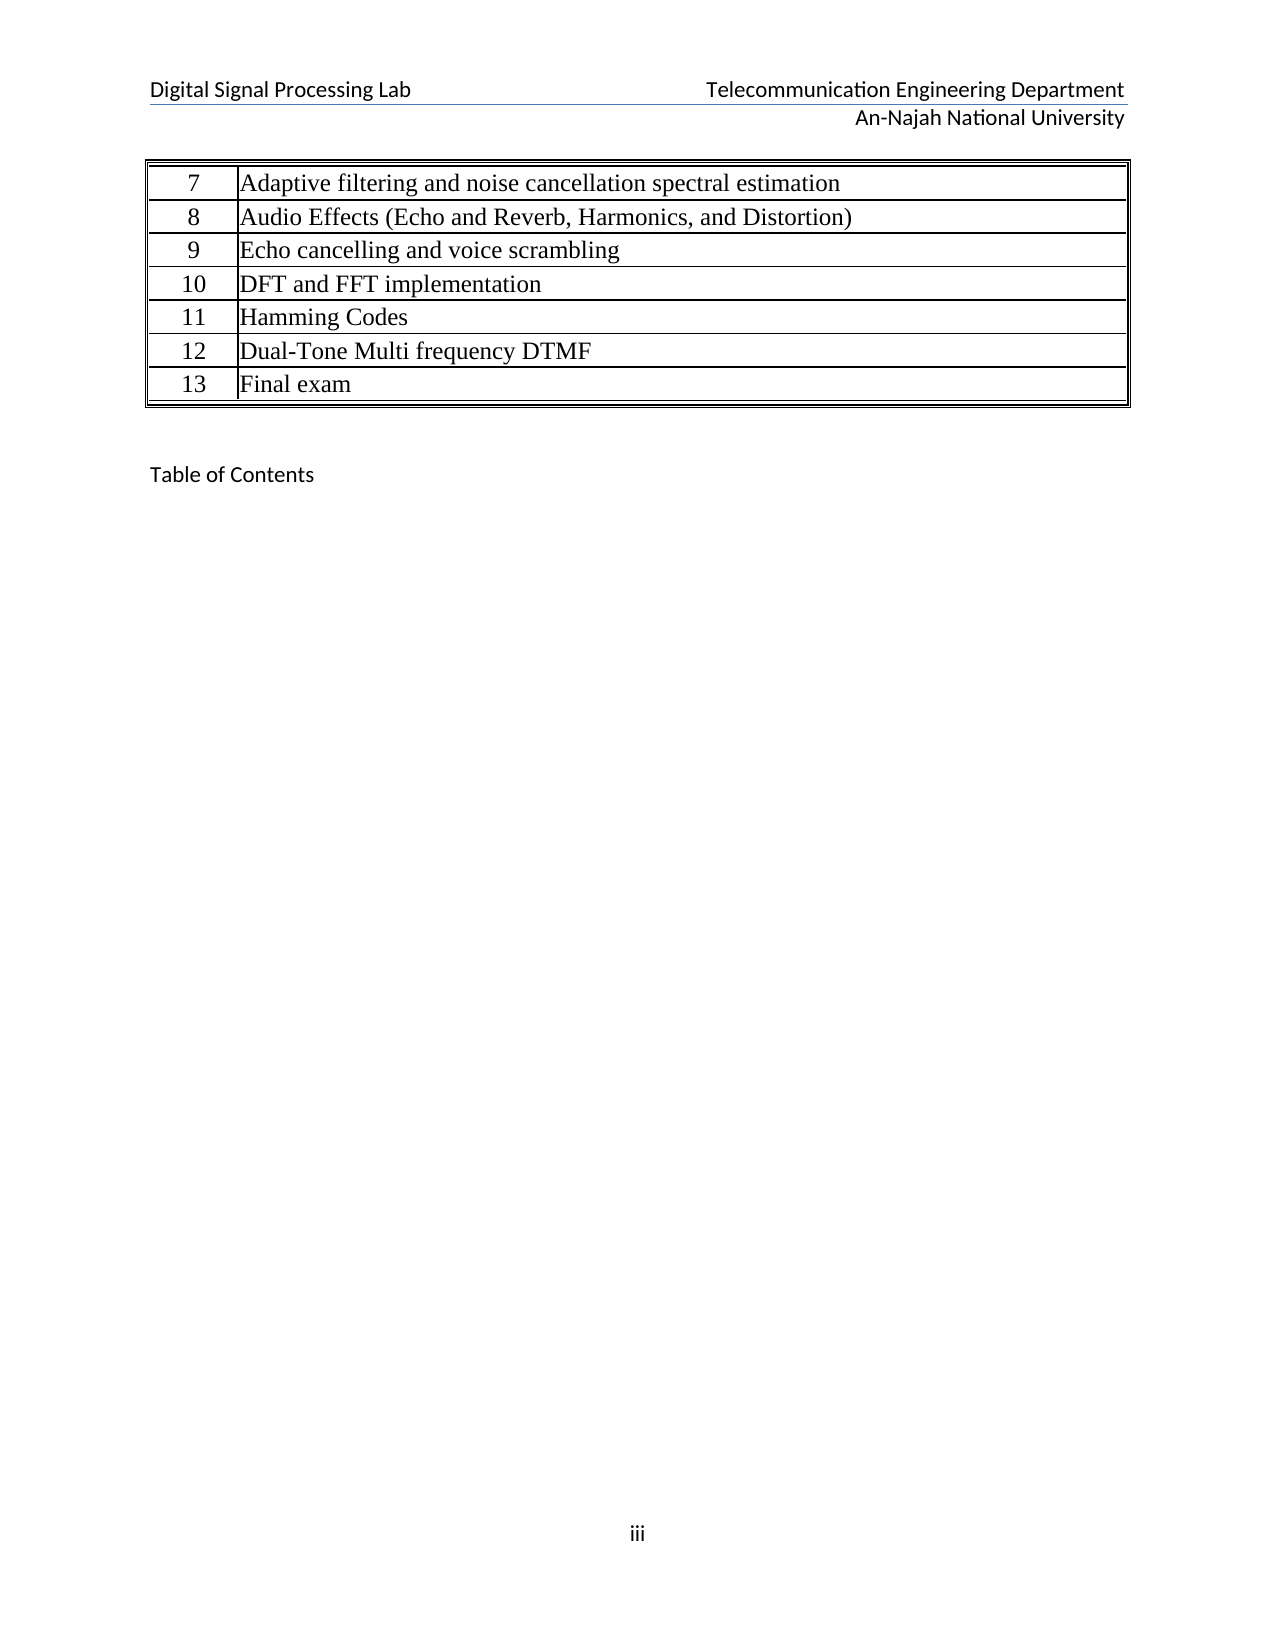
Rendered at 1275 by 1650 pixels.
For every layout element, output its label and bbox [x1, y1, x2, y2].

table_cell [148, 163, 1127, 404]
